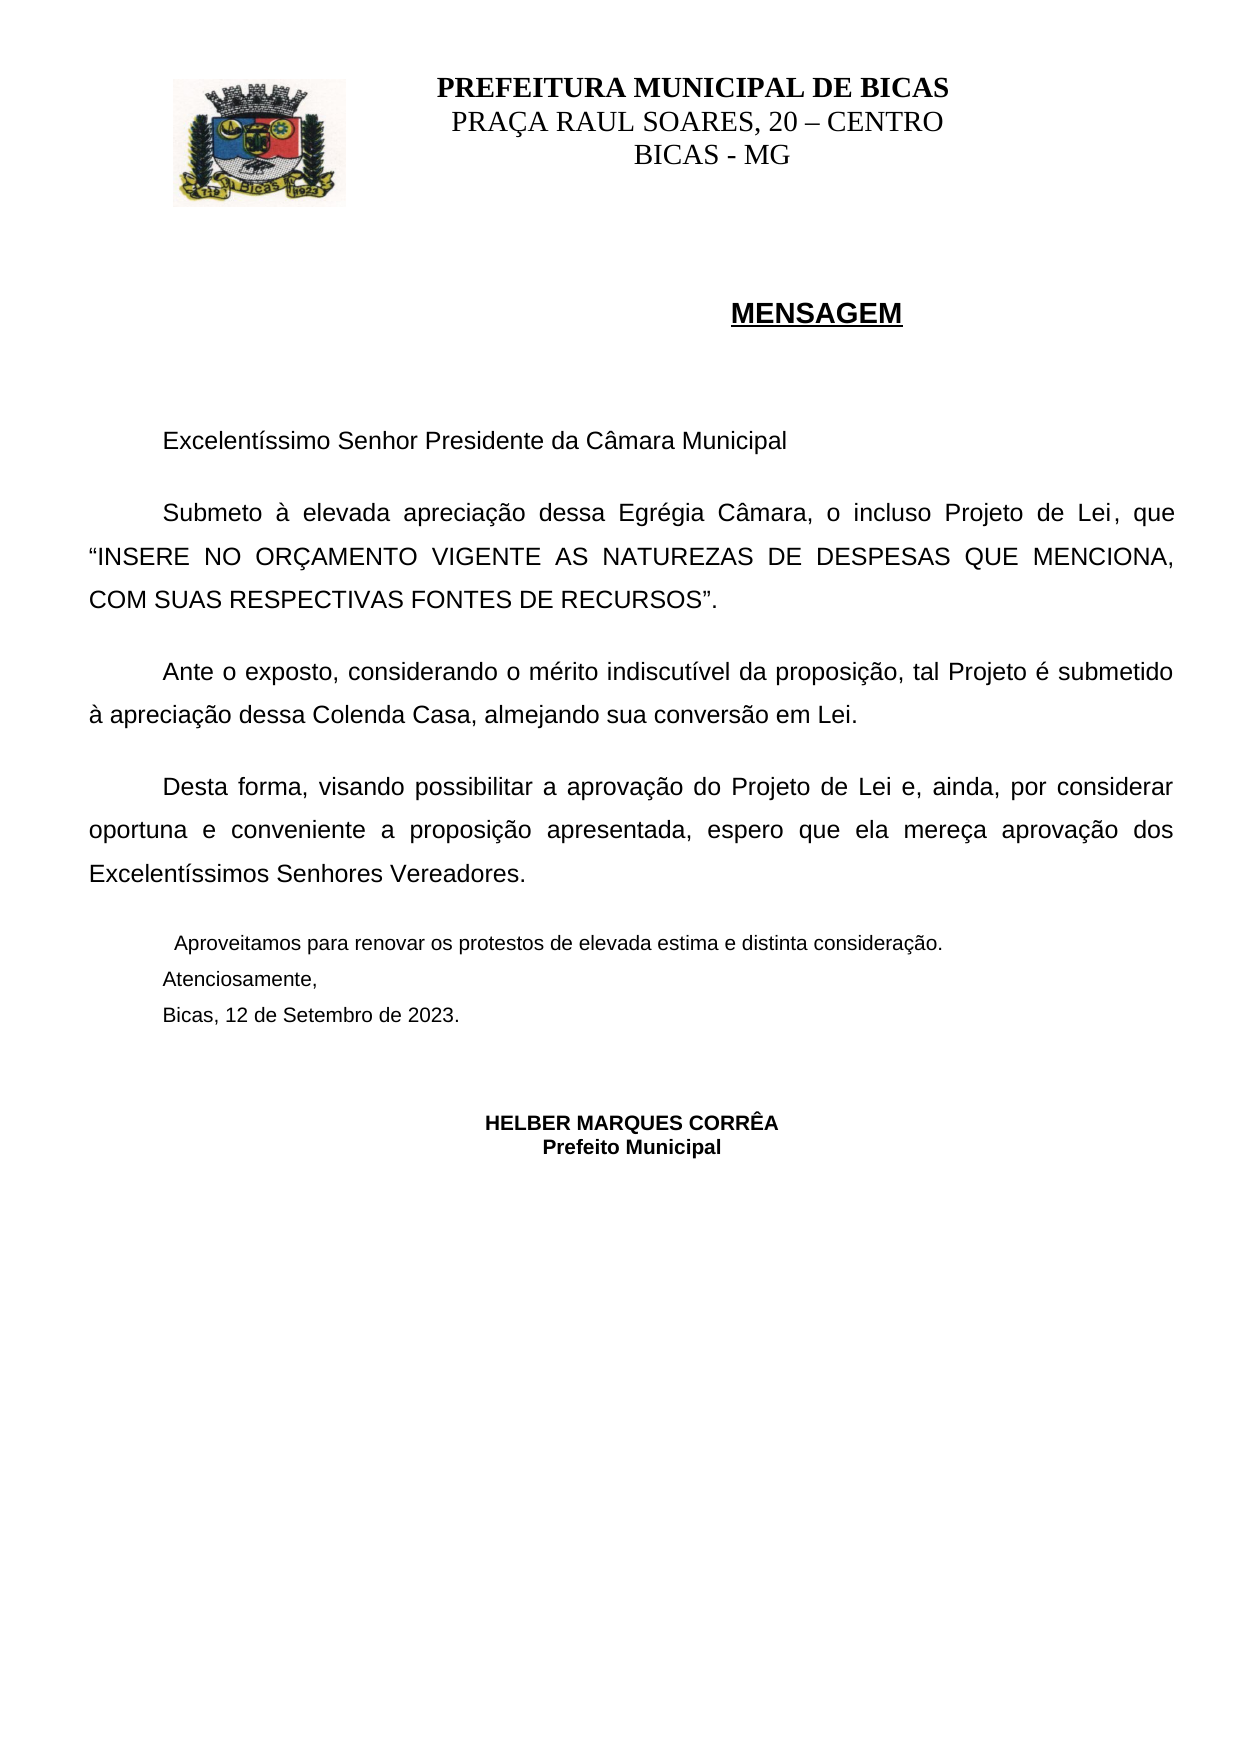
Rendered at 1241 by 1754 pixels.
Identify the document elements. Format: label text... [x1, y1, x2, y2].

text Ante o exposto, considerando o mérito indiscutível da proposição, tal Projeto é submetido à apreciação dessa Colenda Casa, almejando sua conversão em Lei. [89, 657, 1175, 729]
text Aproveitamos para renovar os protestos de elevada estima e distinta consideração. [89, 931, 1175, 955]
text MENSAGEM [458, 296, 1175, 330]
text Bicas, 12 de Setembro de 2023. [89, 1003, 1175, 1027]
text Atenciosamente, [89, 967, 1175, 991]
text Submeto à elevada apreciação dessa Egrégia Câmara, o incluso Projeto de Lei, que “INSERE NO ORÇAMENTO VIGENTE AS NATUREZAS DE DESPESAS QUE MENCIONA, COM SUAS RESPECTIVAS FONTES DE RECURSOS”. [89, 498, 1175, 613]
text Desta forma, visando possibilitar a aprovação do Projeto de Lei e, ainda, por considerar oportuna e conveniente a proposição apresentada, espero que ela mereça aprovação dos Excelentíssimos Senhores Vereadores. [89, 772, 1175, 887]
text Prefeito Municipal [89, 1134, 1175, 1158]
picture [173, 79, 346, 207]
text HELBER MARQUES CORRÊA [89, 1111, 1175, 1134]
text Excelentíssimo Senhor Presidente da Câmara Municipal [89, 426, 1175, 455]
